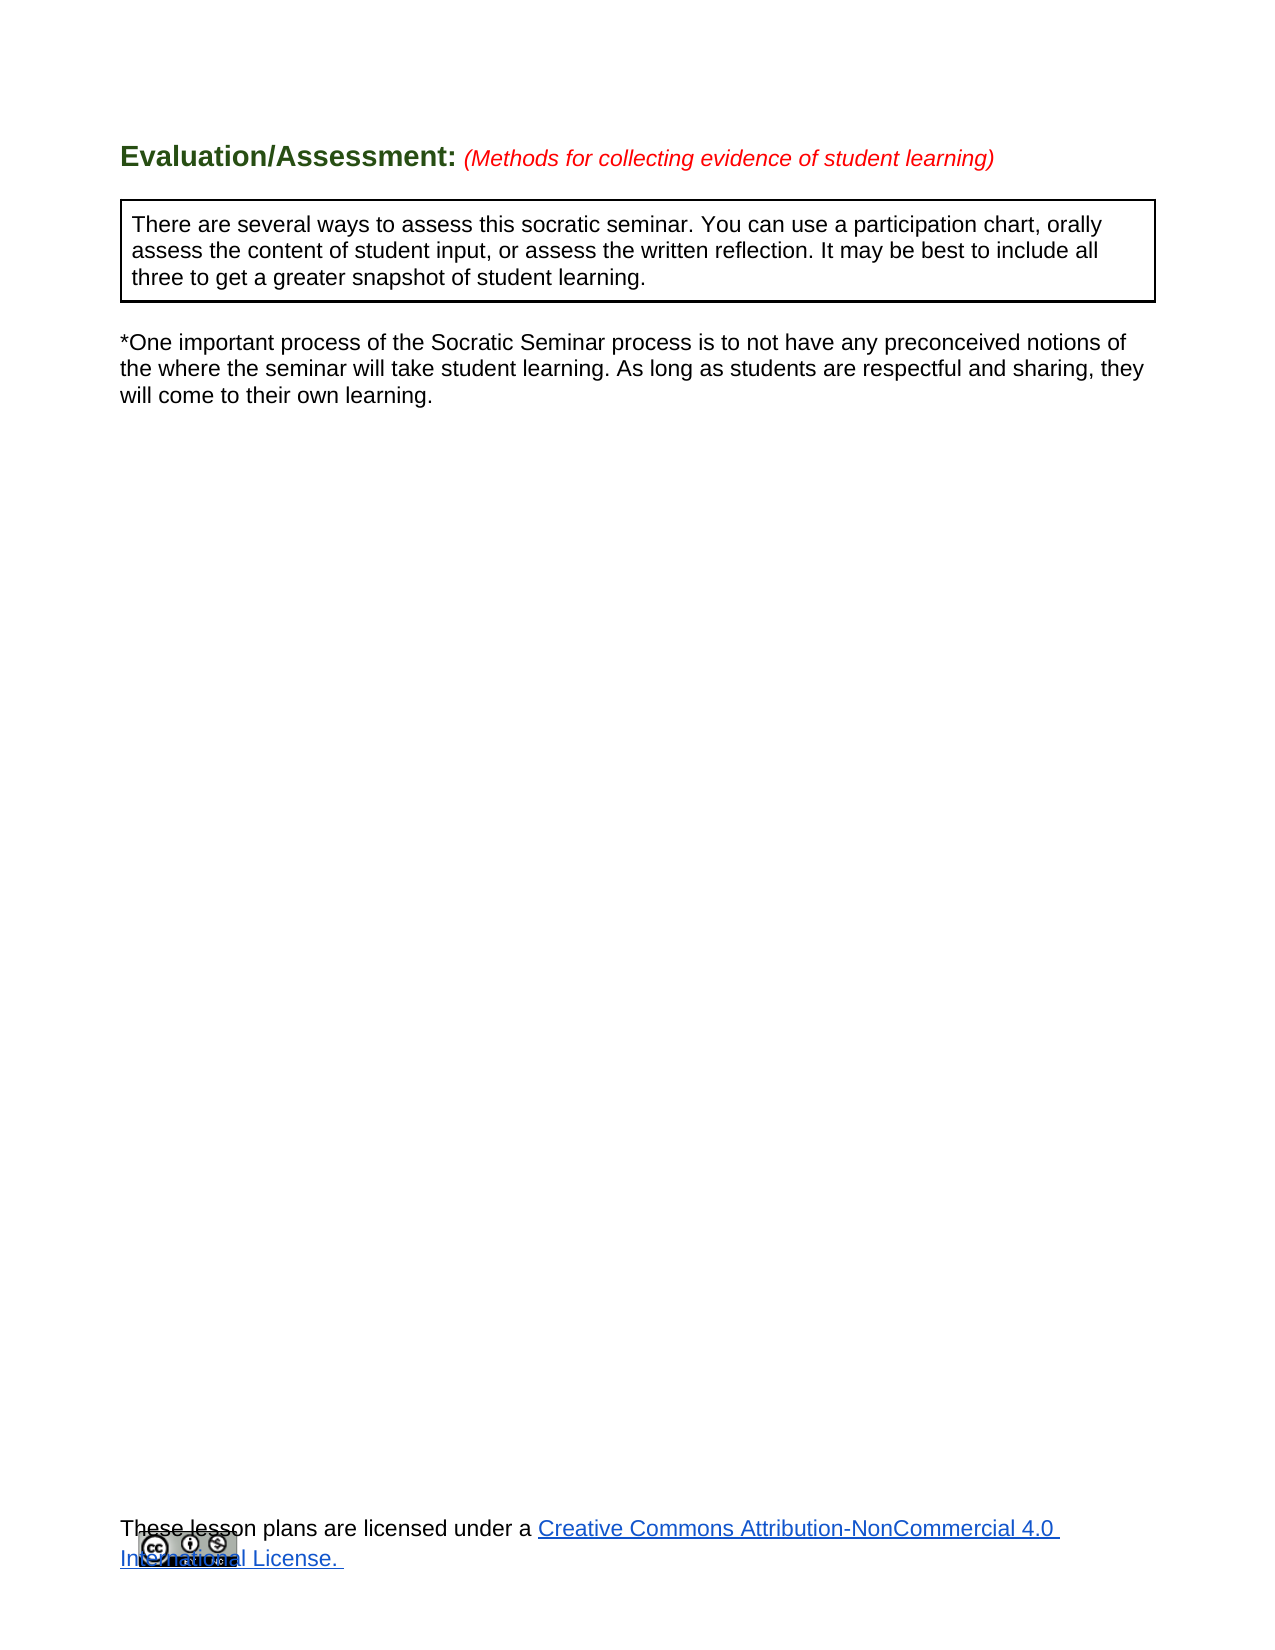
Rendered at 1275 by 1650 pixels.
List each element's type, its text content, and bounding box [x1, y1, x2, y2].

text *One important process of the Socratic Seminar process is to not have any preconceived notions of the where the seminar will take student learning. As long as students are respectful and sharing, they will come to their own learning. [120, 329, 1155, 408]
text Evaluation/Assessment: (Methods for collecting evidence of student learning) [120, 138, 1155, 172]
picture [138, 1531, 238, 1567]
table_header There are several ways to assess this socratic seminar. You can use a participation chart, orally assess the content of student input, or assess the written reflection. It may be best to include all three to get a greater snapshot of student learning. [122, 201, 1154, 300]
